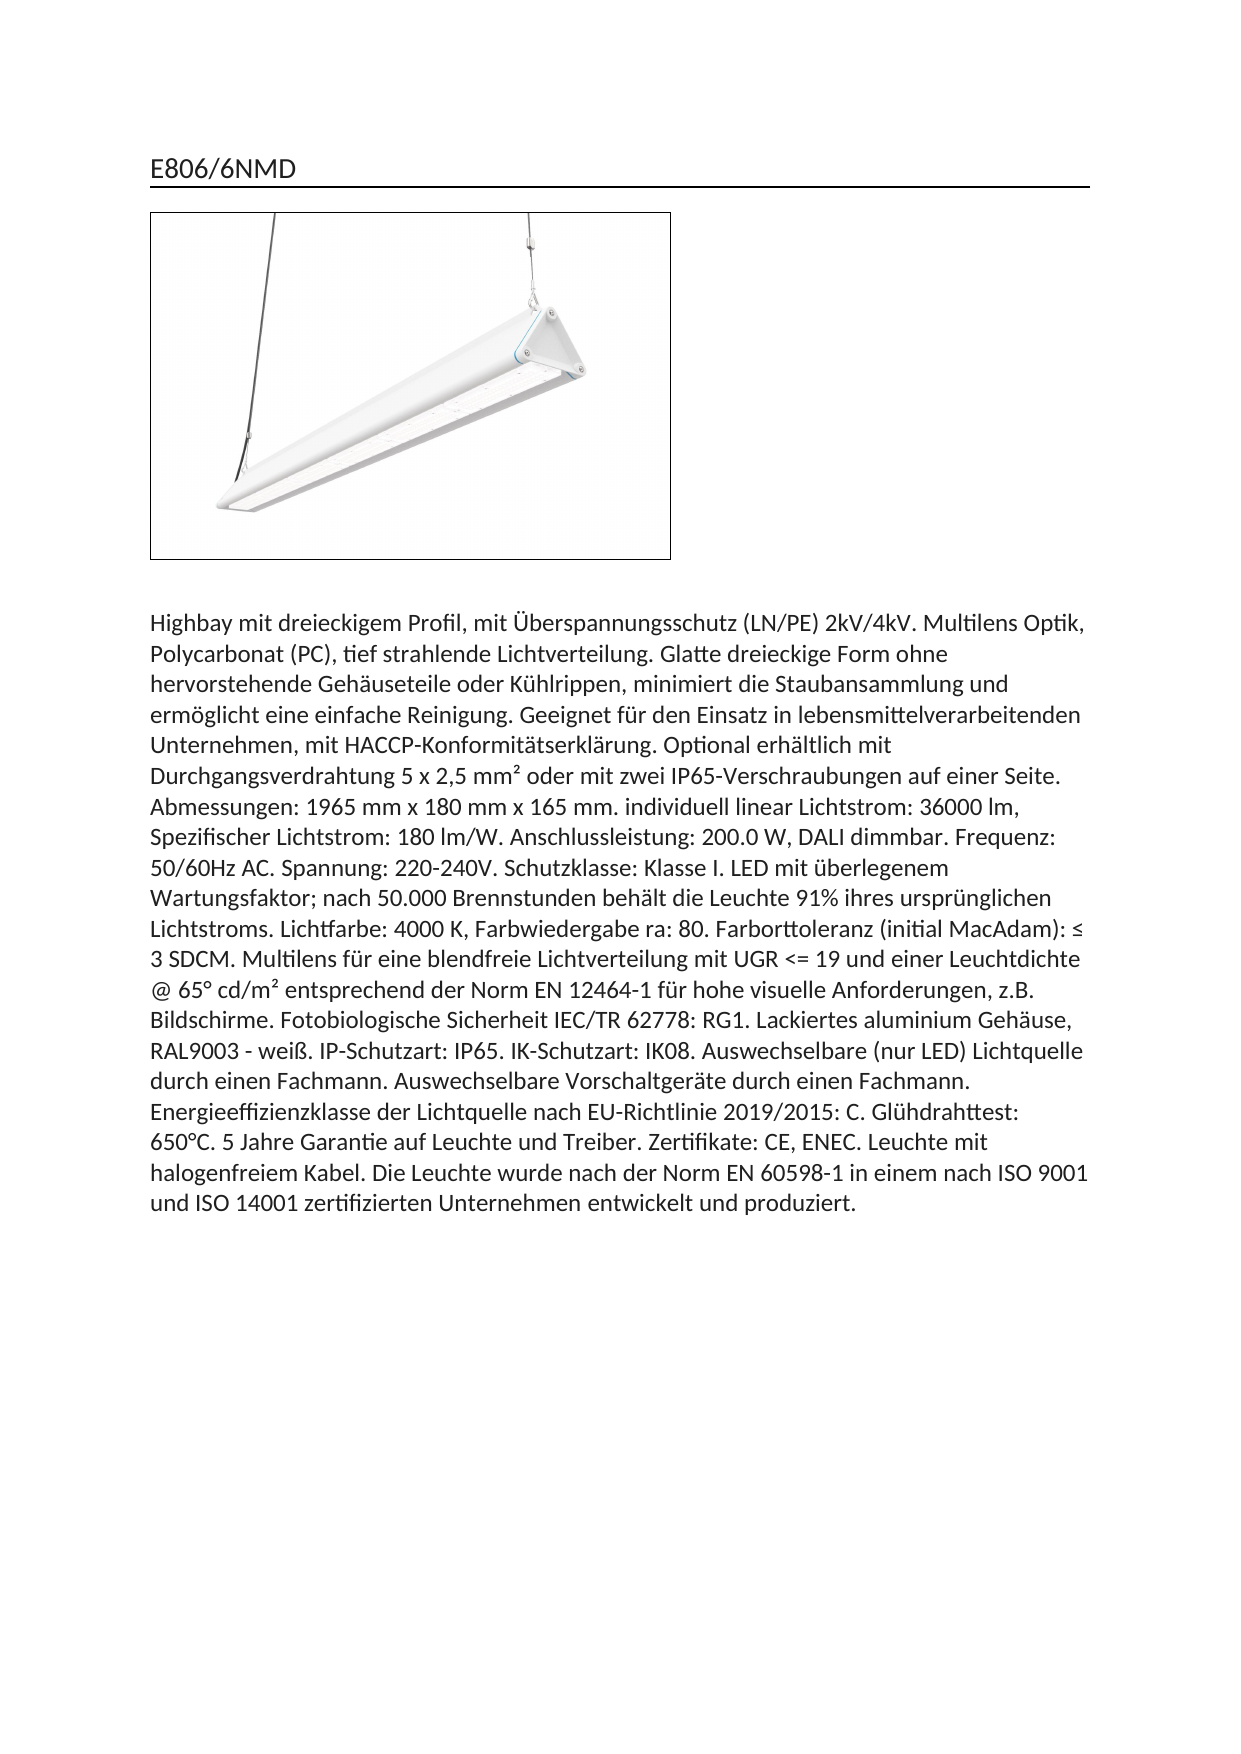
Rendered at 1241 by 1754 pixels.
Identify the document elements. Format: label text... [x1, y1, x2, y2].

picture [151, 213, 670, 559]
text E806/6NMD [150, 150, 1090, 186]
text Highbay mit dreieckigem Profil, mit Überspannungsschutz (LN/PE) 2kV/4kV. Multilens Optik, Polycarbonat (PC), tief strahlende Lichtverteilung. Glatte dreieckige Form ohne hervorstehende Gehäuseteile oder Kühlrippen, minimiert die Staubansammlung und ermöglicht eine einfache Reinigung. Geeignet für den Einsatz in lebensmittelverarbeitenden Unternehmen, mit HACCP-Konformitätserklärung. Optional erhältlich mit Durchgangsverdrahtung 5 x 2,5 mm² oder mit zwei IP65-Verschraubungen auf einer Seite. Abmessungen: 1965 mm x 180 mm x 165 mm. individuell linear Lichtstrom: 36000 lm, Spezifischer Lichtstrom: 180 lm/W. Anschlussleistung: 200.0 W, DALI dimmbar. Frequenz: 50/60Hz AC. Spannung: 220-240V. Schutzklasse: Klasse I. LED mit überlegenem Wartungsfaktor; nach 50.000 Brennstunden behält die Leuchte 91% ihres ursprünglichen Lichtstroms. Lichtfarbe: 4000 K, Farbwiedergabe ra: 80. Farborttoleranz (initial MacAdam): ≤ 3 SDCM. Multilens für eine blendfreie Lichtverteilung mit UGR <= 19 und einer Leuchtdichte @ 65° cd/m² entsprechend der Norm EN 12464-1 für hohe visuelle Anforderungen, z.B. Bildschirme. Fotobiologische Sicherheit IEC/TR 62778: RG1. Lackiertes aluminium Gehäuse, RAL9003 - weiß. IP-Schutzart: IP65. IK-Schutzart: IK08. Auswechselbare (nur LED) Lichtquelle durch einen Fachmann. Auswechselbare Vorschaltgeräte durch einen Fachmann. Energieeffizienzklasse der Lichtquelle nach EU-Richtlinie 2019/2015: C. Glühdrahttest: 650°C. 5 Jahre Garantie auf Leuchte und Treiber. Zertifikate: CE, ENEC. Leuchte mit halogenfreiem Kabel. Die Leuchte wurde nach der Norm EN 60598-1 in einem nach ISO 9001 und ISO 14001 zertifizierten Unternehmen entwickelt und produziert. [150, 608, 1090, 1218]
